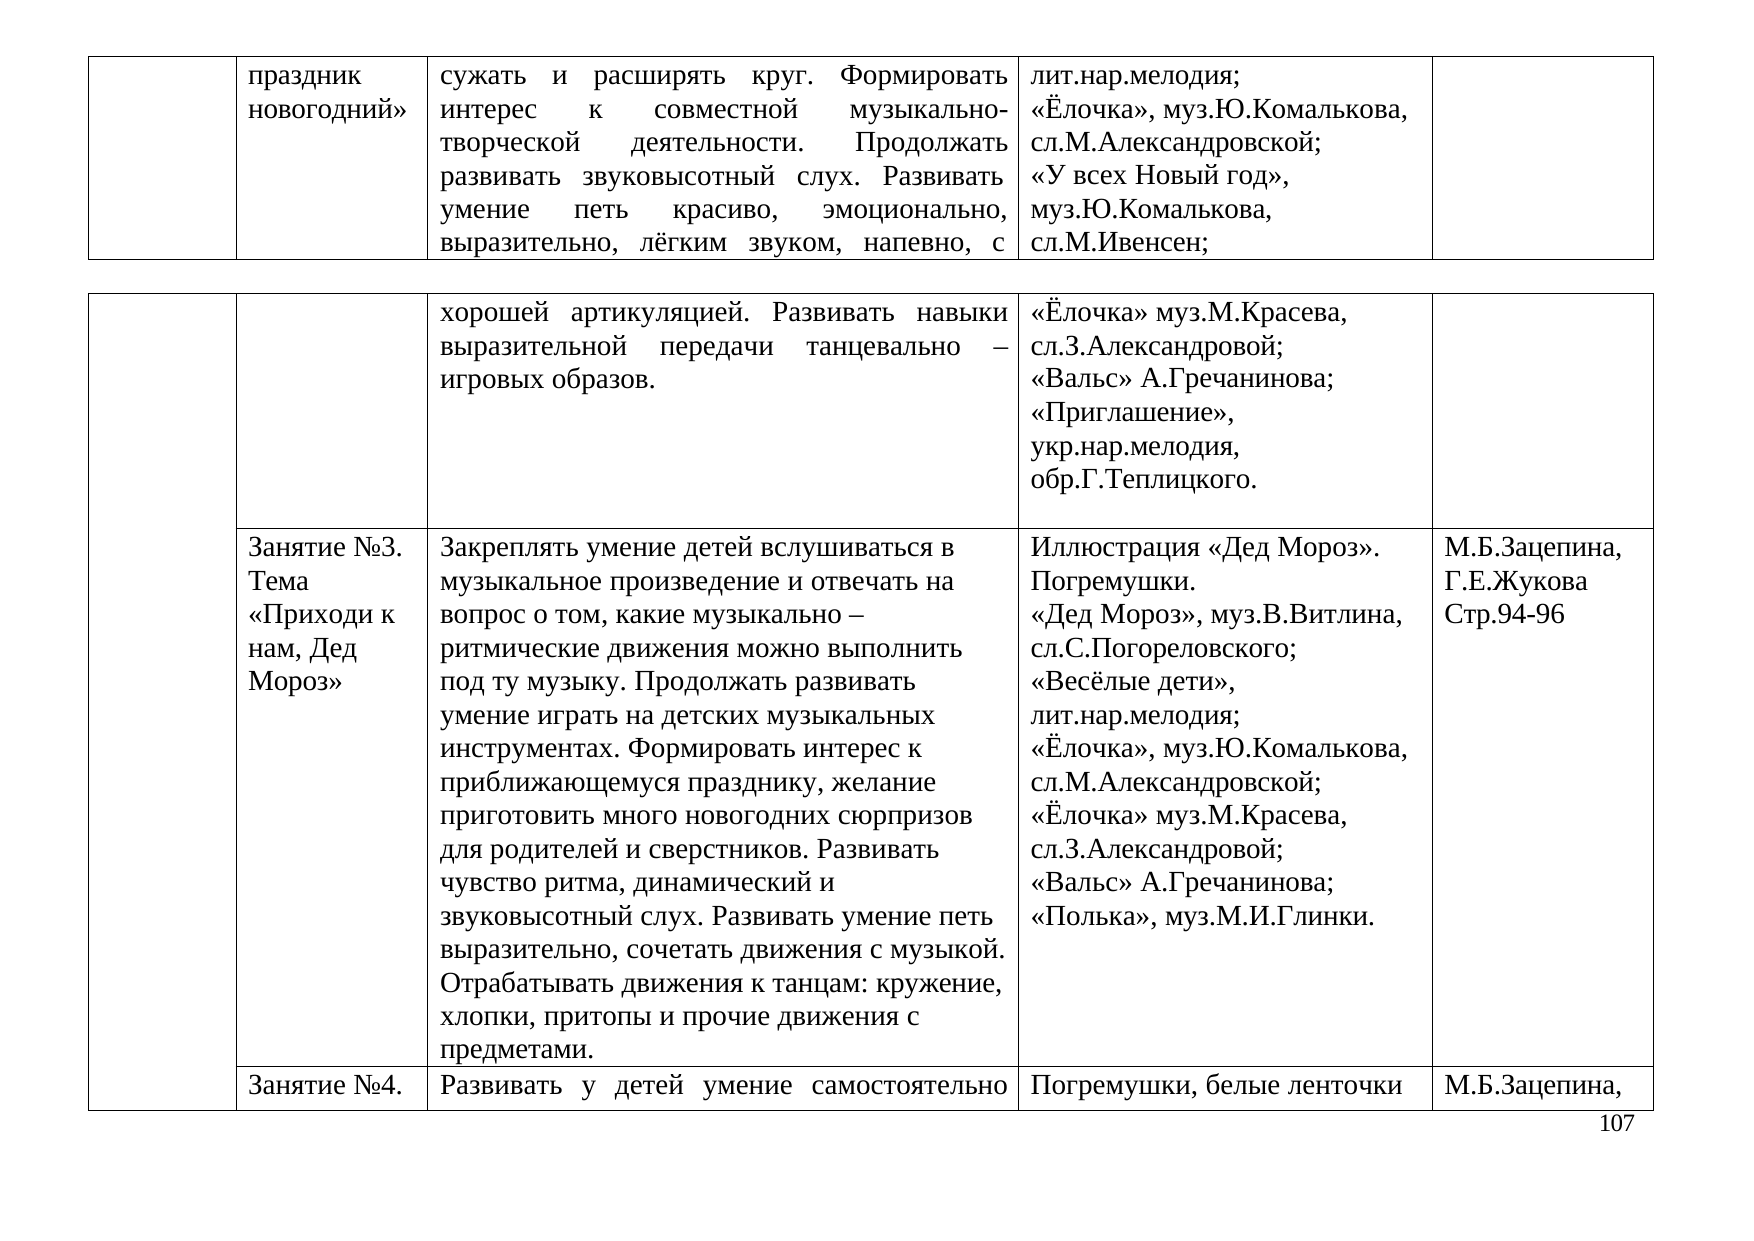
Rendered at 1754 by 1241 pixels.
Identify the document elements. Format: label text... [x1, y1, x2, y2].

table_cell Занятие №3. Тема «Приходи к нам, Дед Мороз» [237, 529, 427, 1066]
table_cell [237, 57, 427, 258]
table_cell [1433, 57, 1653, 258]
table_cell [237, 1067, 427, 1110]
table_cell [428, 1067, 1018, 1110]
table_cell Закреплять умение детей вслушиваться в музыкальное произведение и отвечать на вопрос о том, какие музыкально – ритмические движения можно выполнить под ту музыку. Продолжать развивать умение играть на детских музыкальных инструментах. Формировать интерес к приближающемуся празднику, желание приготовить много новогодних сюрпризов для родителей и сверстников. Развивать чувство ритма, динамический и звуковысотный слух. Развивать умение петь выразительно, сочетать движения с музыкой. Отрабатывать движения к танцам: кружение, хлопки, притопы и прочие движения с предметами. [428, 529, 1018, 1066]
table_header [89, 294, 236, 1110]
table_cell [1433, 1067, 1653, 1110]
table_header [1433, 294, 1653, 528]
table_header хорошей артикуляцией. Развивать навыки выразительной передачи танцевально – игровых образов. [428, 294, 1018, 528]
table_cell М.Б.Зацепина, Г.Е.Жукова Стр.94-96 [1433, 529, 1653, 1066]
table_header [237, 294, 427, 528]
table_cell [1019, 1067, 1432, 1110]
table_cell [428, 57, 1018, 258]
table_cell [1019, 57, 1432, 258]
table_cell Иллюстрация «Дед Мороз». Погремушки. «Дед Мороз», муз.В.Витлина, сл.С.Погореловского; «Весёлые дети», лит.нар.мелодия; «Ёлочка», муз.Ю.Комалькова, сл.М.Александровской; «Ёлочка» муз.М.Красева, сл.З.Александровой; «Вальс» А.Гречанинова; «Полька», муз.М.И.Глинки. [1019, 529, 1432, 1066]
table_header «Ёлочка» муз.М.Красева, сл.З.Александровой; «Вальс» А.Гречанинова; «Приглашение», укр.нар.мелодия, обр.Г.Теплицкого. [1019, 294, 1432, 528]
